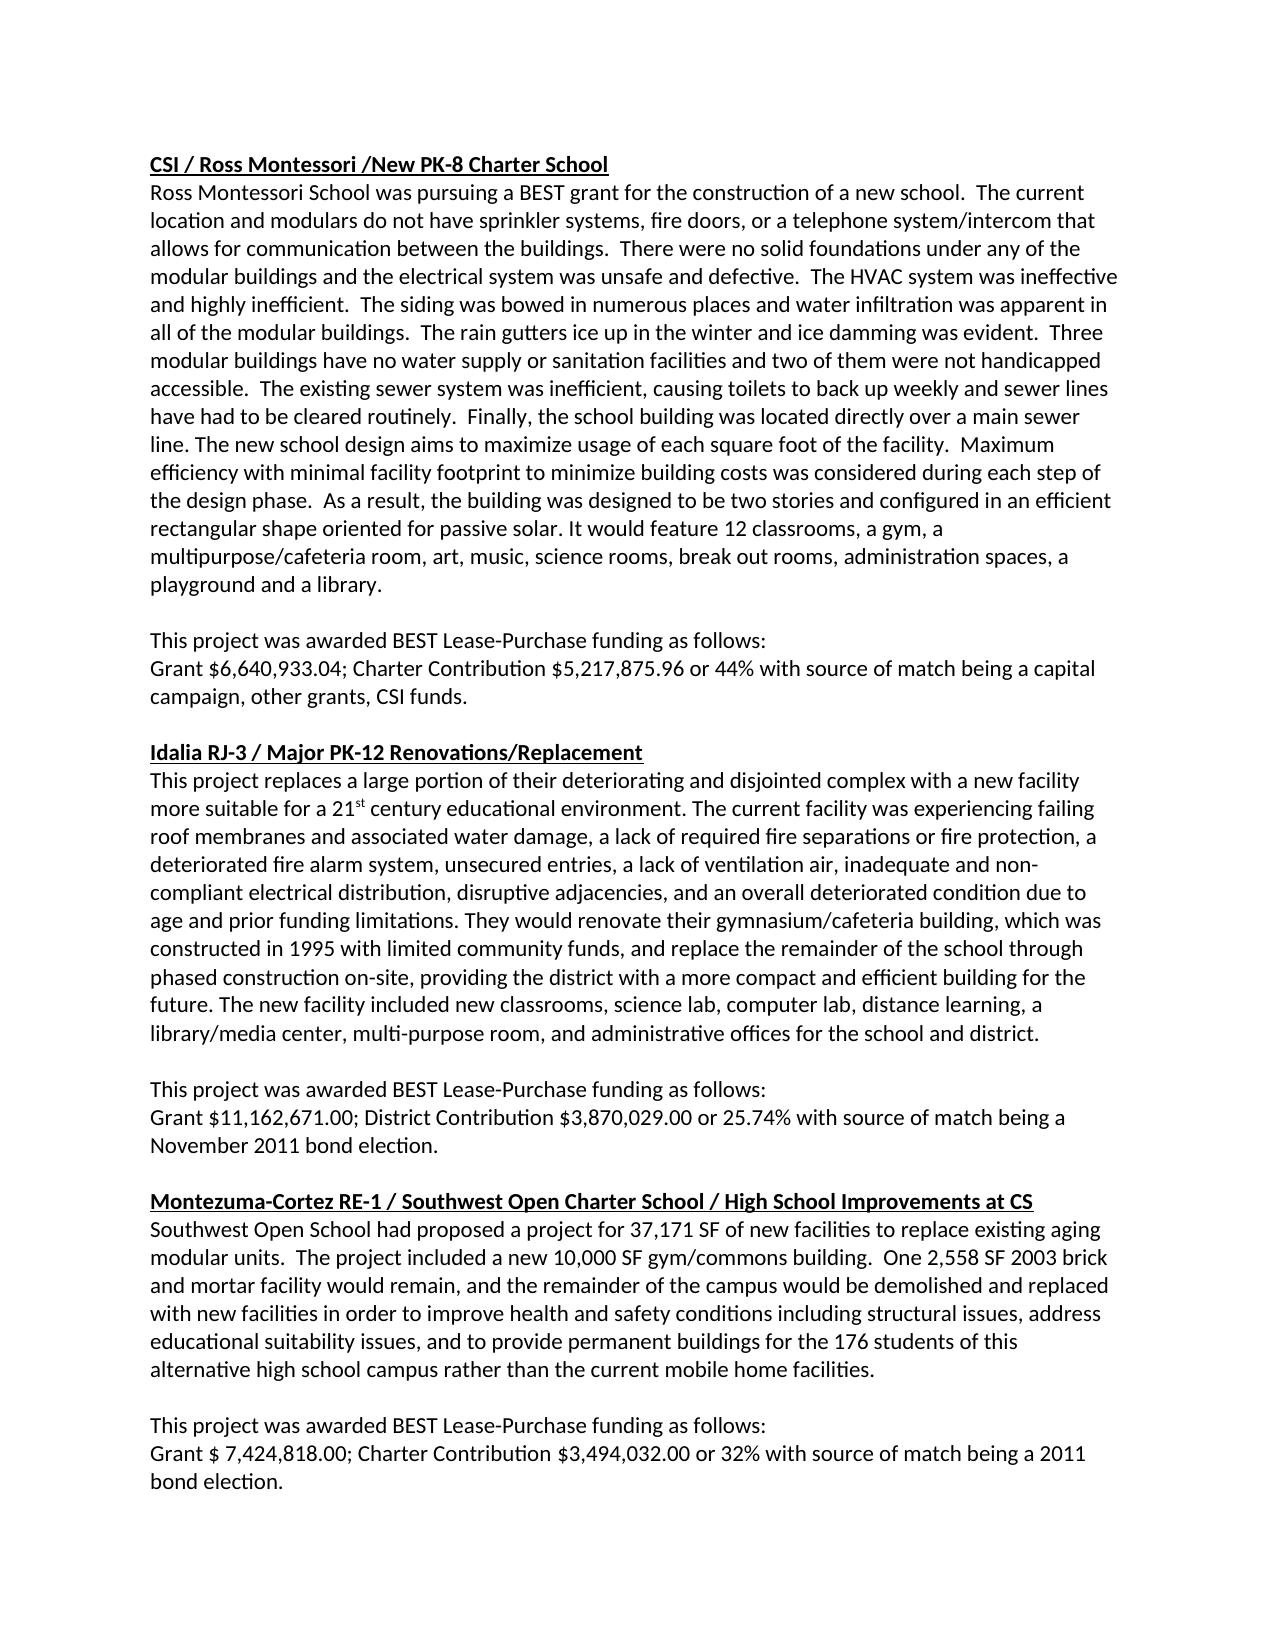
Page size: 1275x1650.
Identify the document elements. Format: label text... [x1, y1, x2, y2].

text Ross Montessori School was pursuing a BEST grant for the construction of a new school. The current location and modulars do not have sprinkler systems, fire doors, or a telephone system/intercom that allows for communication between the buildings. There were no solid foundations under any of the modular buildings and the electrical system was unsafe and defective. The HVAC system was ineffective and highly inefficient. The siding was bowed in numerous places and water infiltration was apparent in all of the modular buildings. The rain gutters ice up in the winter and ice damming was evident. Three modular buildings have no water supply or sanitation facilities and two of them were not handicapped accessible. The existing sewer system was inefficient, causing toilets to back up weekly and sewer lines have had to be cleared routinely. Finally, the school building was located directly over a main sewer line. The new school design aims to maximize usage of each square foot of the facility. Maximum efficiency with minimal facility footprint to minimize building costs was considered during each step of the design phase. As a result, the building was designed to be two stories and configured in an efficient rectangular shape oriented for passive solar. It would feature 12 classrooms, a gym, a multipurpose/cafeteria room, art, music, science rooms, break out rooms, administration spaces, a playground and a library. [150, 178, 1125, 598]
text This project was awarded BEST Lease-Purchase funding as follows: [150, 626, 1125, 654]
text Grant $6,640,933.04; Charter Contribution $5,217,875.96 or 44% with source of match being a capital campaign, other grants, CSI funds. [150, 654, 1125, 710]
text This project was awarded BEST Lease-Purchase funding as follows: [150, 1075, 1125, 1103]
text This project replaces a large portion of their deteriorating and disjointed complex with a new facility more suitable for a 21st century educational environment. The current facility was experiencing failing roof membranes and associated water damage, a lack of required fire separations or fire protection, a deteriorated fire alarm system, unsecured entries, a lack of ventilation air, inadequate and non-compliant electrical distribution, disruptive adjacencies, and an overall deteriorated condition due to age and prior funding limitations. They would renovate their gymnasium/cafeteria building, which was constructed in 1995 with limited community funds, and replace the remainder of the school through phased construction on-site, providing the district with a more compact and efficient building for the future. The new facility included new classrooms, science lab, computer lab, distance learning, a library/media center, multi-purpose room, and administrative offices for the school and district. [150, 766, 1125, 1047]
text Idalia RJ-3 / Major PK-12 Renovations/Replacement [150, 738, 1125, 766]
text Grant $ 7,424,818.00; Charter Contribution $3,494,032.00 or 32% with source of match being a 2011 bond election. [150, 1439, 1125, 1495]
text Grant $11,162,671.00; District Contribution $3,870,029.00 or 25.74% with source of match being a November 2011 bond election. [150, 1103, 1125, 1159]
text CSI / Ross Montessori /New PK-8 Charter School [150, 150, 1125, 178]
text Southwest Open School had proposed a project for 37,171 SF of new facilities to replace existing aging modular units. The project included a new 10,000 SF gym/commons building. One 2,558 SF 2003 brick and mortar facility would remain, and the remainder of the campus would be demolished and replaced with new facilities in order to improve health and safety conditions including structural issues, address educational suitability issues, and to provide permanent buildings for the 176 students of this alternative high school campus rather than the current mobile home facilities. [150, 1215, 1125, 1383]
text This project was awarded BEST Lease-Purchase funding as follows: [150, 1411, 1125, 1439]
text Montezuma-Cortez RE-1 / Southwest Open Charter School / High School Improvements at CS [150, 1187, 1125, 1215]
